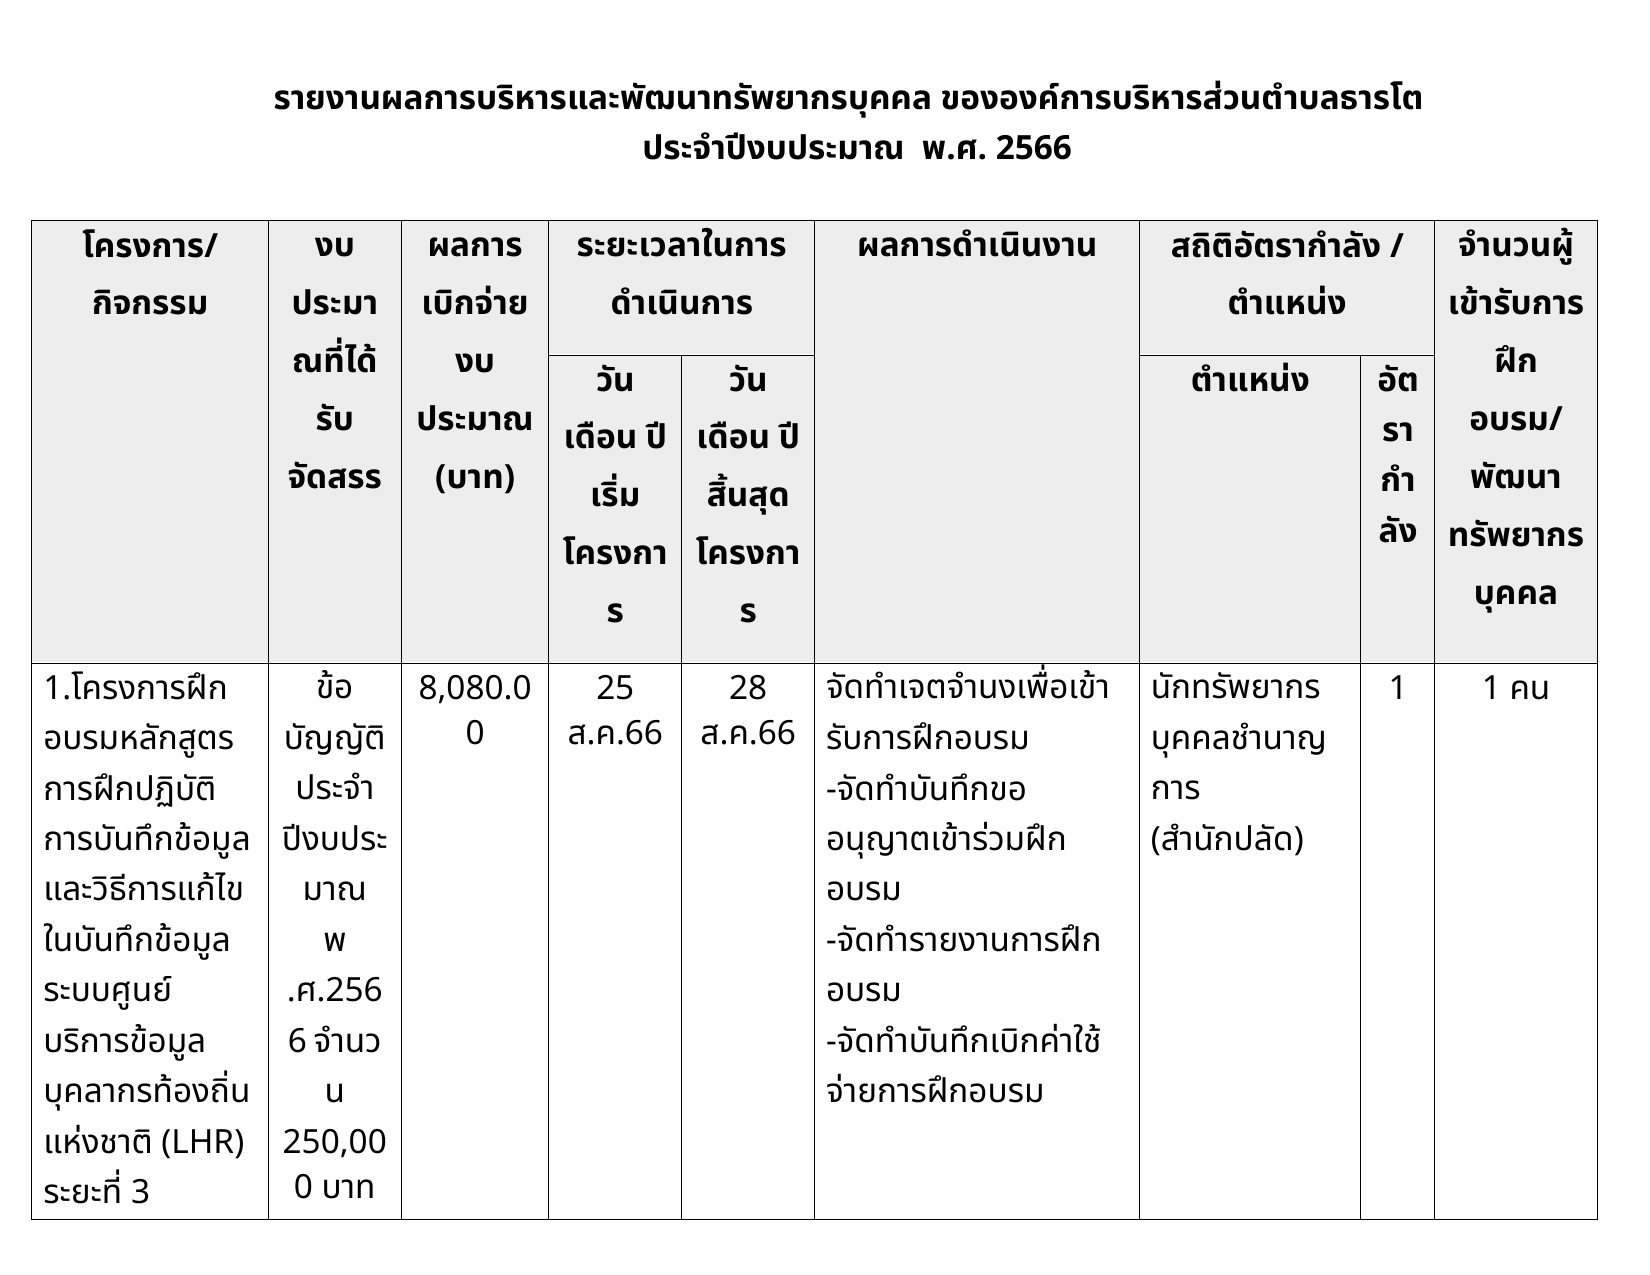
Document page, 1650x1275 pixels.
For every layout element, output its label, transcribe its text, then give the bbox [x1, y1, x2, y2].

table_header โครงการ/กิจกรรม [32, 221, 268, 662]
table_cell 8,080.00 [402, 664, 548, 1219]
table_cell อัตรากำลัง [1361, 356, 1434, 662]
table_header ผลการเบิกจ่ายงบประมาณ (บาท) [402, 221, 548, 662]
table_header จำนวนผู้เข้ารับการฝึกอบรม/พัฒนาทรัพยากรบุคคล [1435, 221, 1597, 662]
table_cell 28 ส.ค.66 [682, 664, 814, 1219]
table_header ระยะเวลาในการดำเนินการ [549, 221, 814, 354]
table_cell วัน เดือน ปี เริ่มโครงการ [549, 356, 681, 662]
text รายงานผลการบริหารและพัฒนาทรัพยากรบุคคล ขององค์การบริหารส่วนตำบลธารโต [150, 74, 1547, 124]
table_cell 1 คน [1435, 664, 1597, 1219]
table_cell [269, 664, 401, 1219]
table_cell 25 ส.ค.66 [549, 664, 681, 1219]
table_header งบประมาณที่ได้รับจัดสรร [269, 221, 401, 662]
table_header สถิติอัตรากำลัง / ตำแหน่ง [1140, 221, 1434, 354]
table_cell วัน เดือน ปี สิ้นสุดโครงการ [682, 356, 814, 662]
table_cell 1.โครงการฝึกอบรมหลักสูตรการฝึกปฏิบัติการบันทึกข้อมูลและวิธีการแก้ไขในบันทึกข้อมูลระบบศูนย์บริการข้อมูลบุคลากรท้องถิ่นแห่งชาติ (LHR) ระยะที่ 3 [32, 664, 268, 1219]
table_cell ตำแหน่ง [1140, 356, 1360, 662]
table_header ผลการดำเนินงาน [815, 221, 1139, 662]
text ประจำปีงบประมาณ พ.ศ. 2566 [150, 124, 1547, 175]
table_cell 1 [1361, 664, 1434, 1219]
table_cell นักทรัพยากรบุคคลชำนาญการ (สำนักปลัด) [1140, 664, 1360, 1219]
table_cell จัดทำเจตจำนงเพื่อเข้ารับการฝึกอบรม -จัดทำบันทึกขออนุญาตเข้าร่วมฝึกอบรม -จัดทำรายงานการฝึกอบรม -จัดทำบันทึกเบิกค่าใช้จ่ายการฝึกอบรม [815, 664, 1139, 1219]
